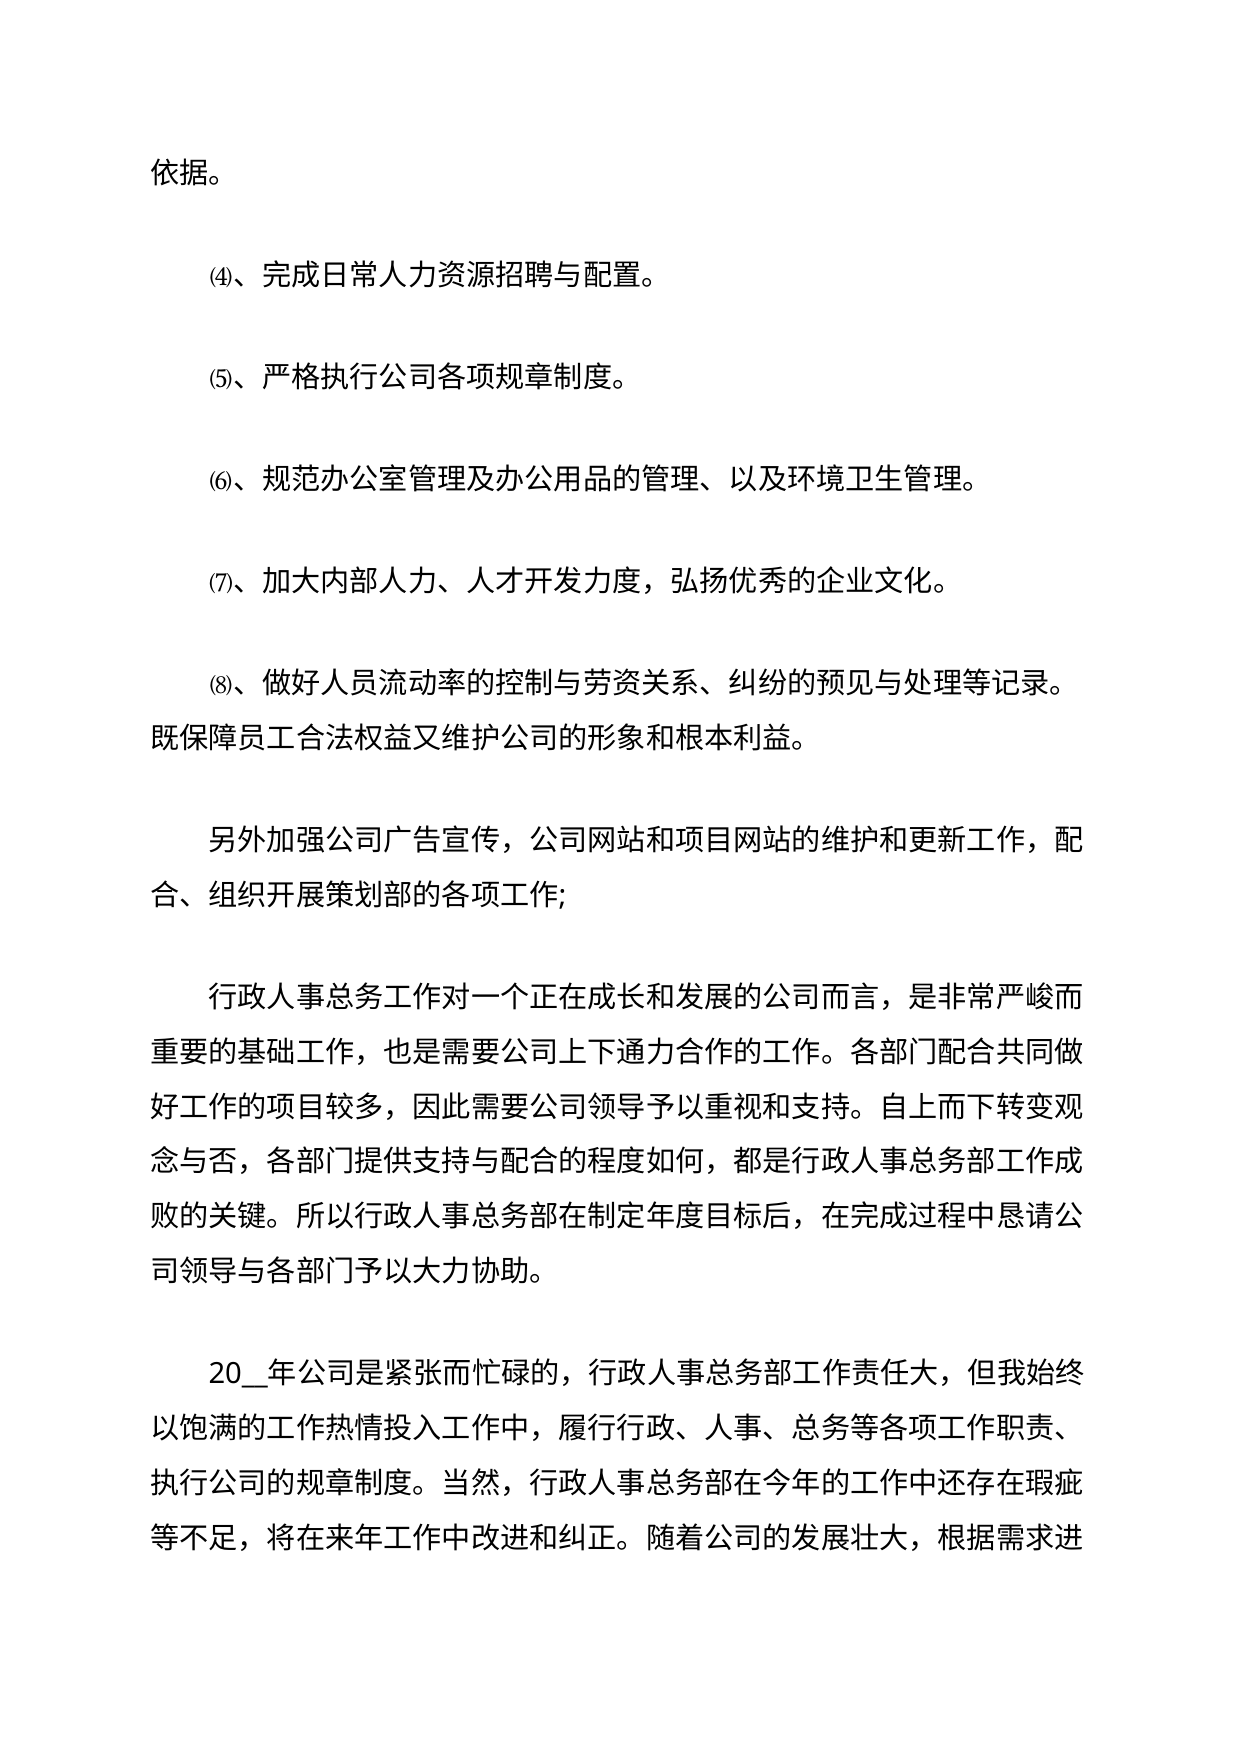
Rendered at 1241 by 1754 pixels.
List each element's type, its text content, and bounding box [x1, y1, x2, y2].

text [150, 1349, 1090, 1557]
text 另外加强公司广告宣传，公司网站和项目网站的维护和更新工作，配合、组织开展策划部的各项工作; [150, 816, 1090, 914]
text ⑺、加大内部人力、人才开发力度，弘扬优秀的企业文化。 [150, 558, 1090, 600]
text ⑸、严格执行公司各项规章制度。 [150, 354, 1090, 396]
text ⑻、做好人员流动率的控制与劳资关系、纠纷的预见与处理等记录。既保障员工合法权益又维护公司的形象和根本利益。 [150, 660, 1090, 757]
text 行政人事总务工作对一个正在成长和发展的公司而言，是非常严峻而重要的基础工作，也是需要公司上下通力合作的工作。各部门配合共同做好工作的项目较多，因此需要公司领导予以重视和支持。自上而下转变观念与否，各部门提供支持与配合的程度如何，都是行政人事总务部工作成败的关键。所以行政人事总务部在制定年度目标后，在完成过程中恳请公司领导与各部门予以大力协助。 [150, 973, 1090, 1290]
text ⑷、完成日常人力资源招聘与配置。 [150, 252, 1090, 294]
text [150, 150, 1090, 192]
text ⑹、规范办公室管理及办公用品的管理、以及环境卫生管理。 [150, 456, 1090, 498]
